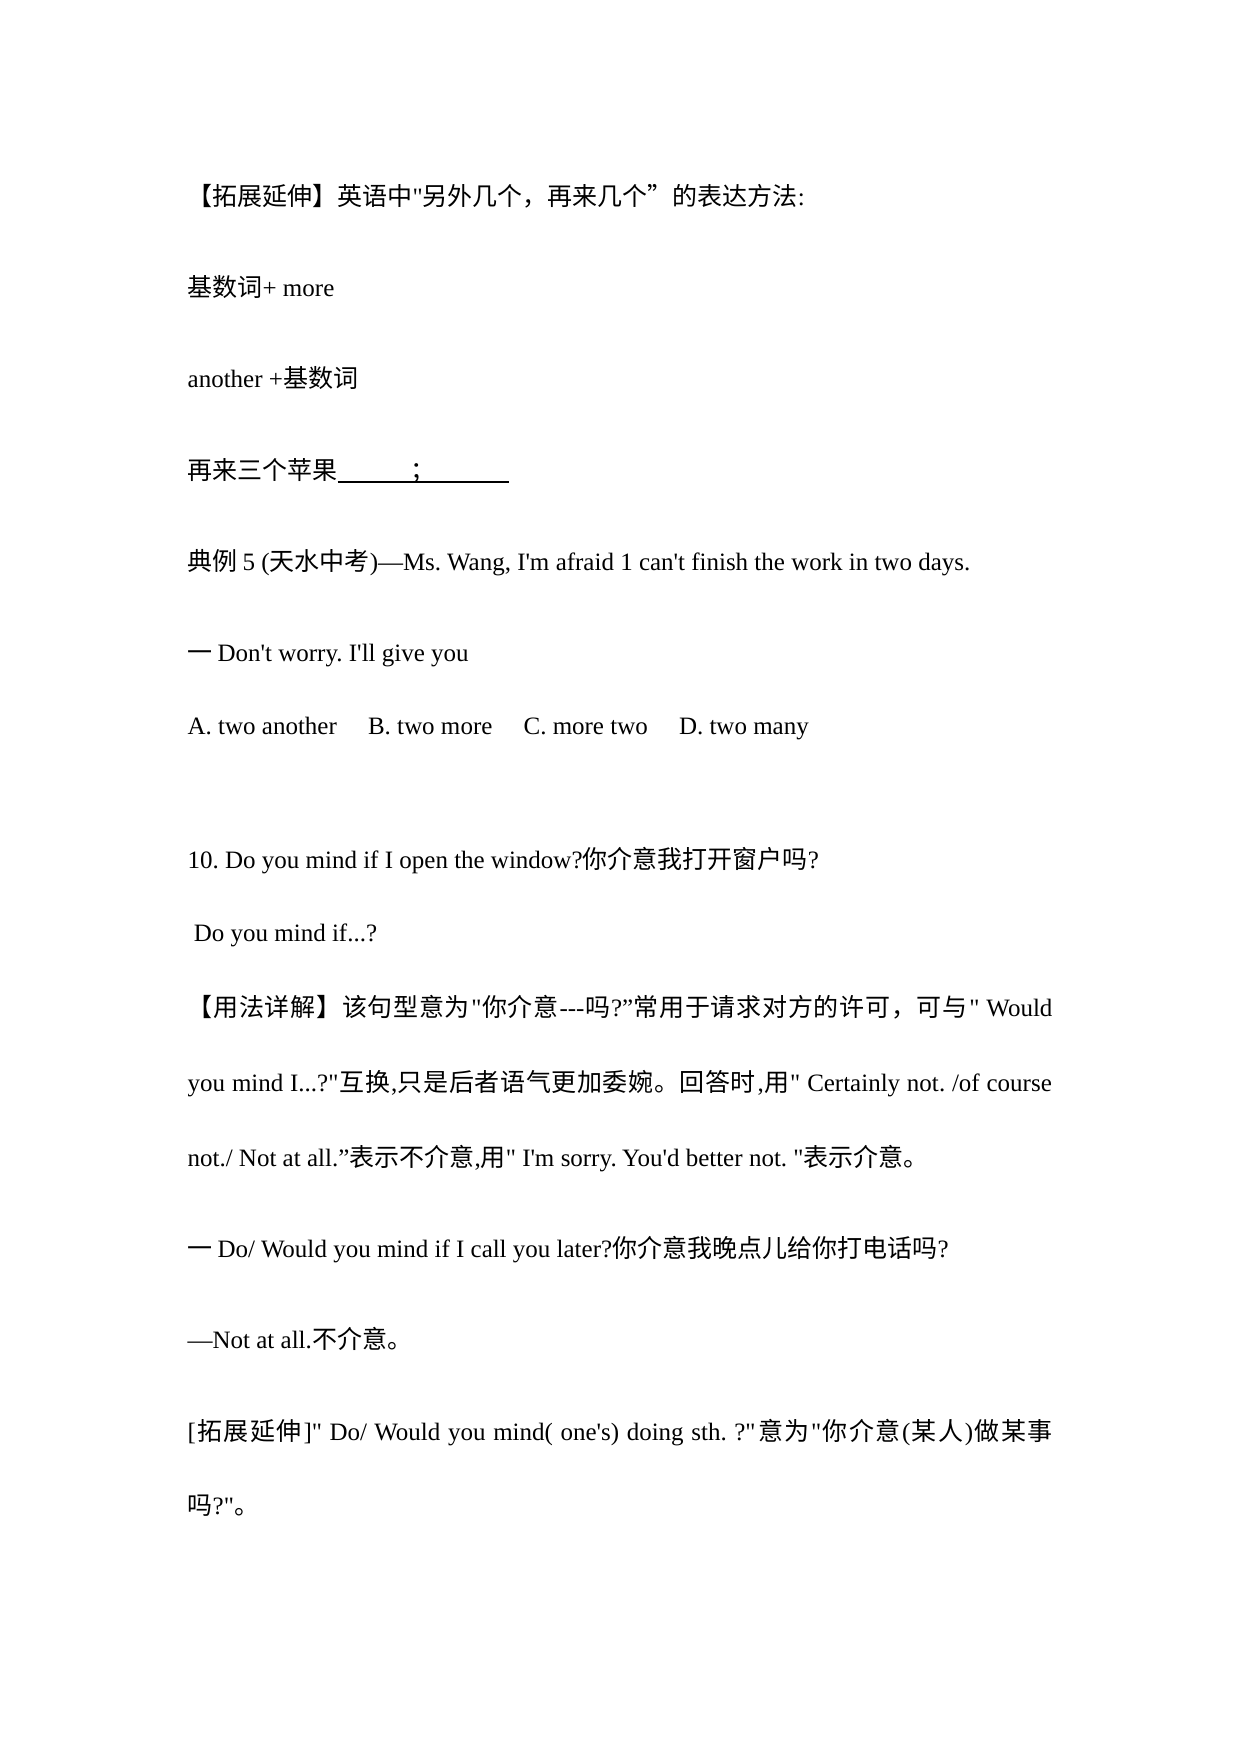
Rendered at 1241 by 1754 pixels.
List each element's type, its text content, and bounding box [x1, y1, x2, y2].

list 一Don't worry. I'll give you [187, 618, 1053, 683]
list —Not at all.不介意。 [187, 1305, 1053, 1370]
list Do you mind if...? [187, 916, 1053, 948]
list 【用法详解】该句型意为"你介意---吗?”常用于请求对方的许可，可与" Would you mind I...?"互换,只是后者语气更加委婉。回答时,用" Certainly not. /of course not./ Not at all.”表示不介意,用" I'm sorry. You'd better not. "表示介意。 [187, 973, 1053, 1188]
list 基数词+ more [187, 253, 1053, 318]
list 再来三个苹果 ； [187, 436, 1053, 501]
list 典例5 (天水中考)—Ms. Wang, I'm afraid 1 can't finish the work in two days. [187, 527, 1053, 592]
list 10. Do you mind if I open the window?你介意我打开窗户吗? [187, 825, 1053, 890]
list 一Do/ Would you mind if I call you later?你介意我晚点儿给你打电话吗? [187, 1214, 1053, 1279]
list A. two another B. two more C. more two D. two many [187, 709, 1053, 742]
list another +基数词 [187, 344, 1053, 409]
list [拓展延伸]" Do/ Would you mind( one's) doing sth. ?"意为"你介意(某人)做某事吗?"。 [187, 1397, 1053, 1536]
list 【拓展延伸】英语中"另外几个，再来几个”的表达方法: [187, 162, 1053, 227]
